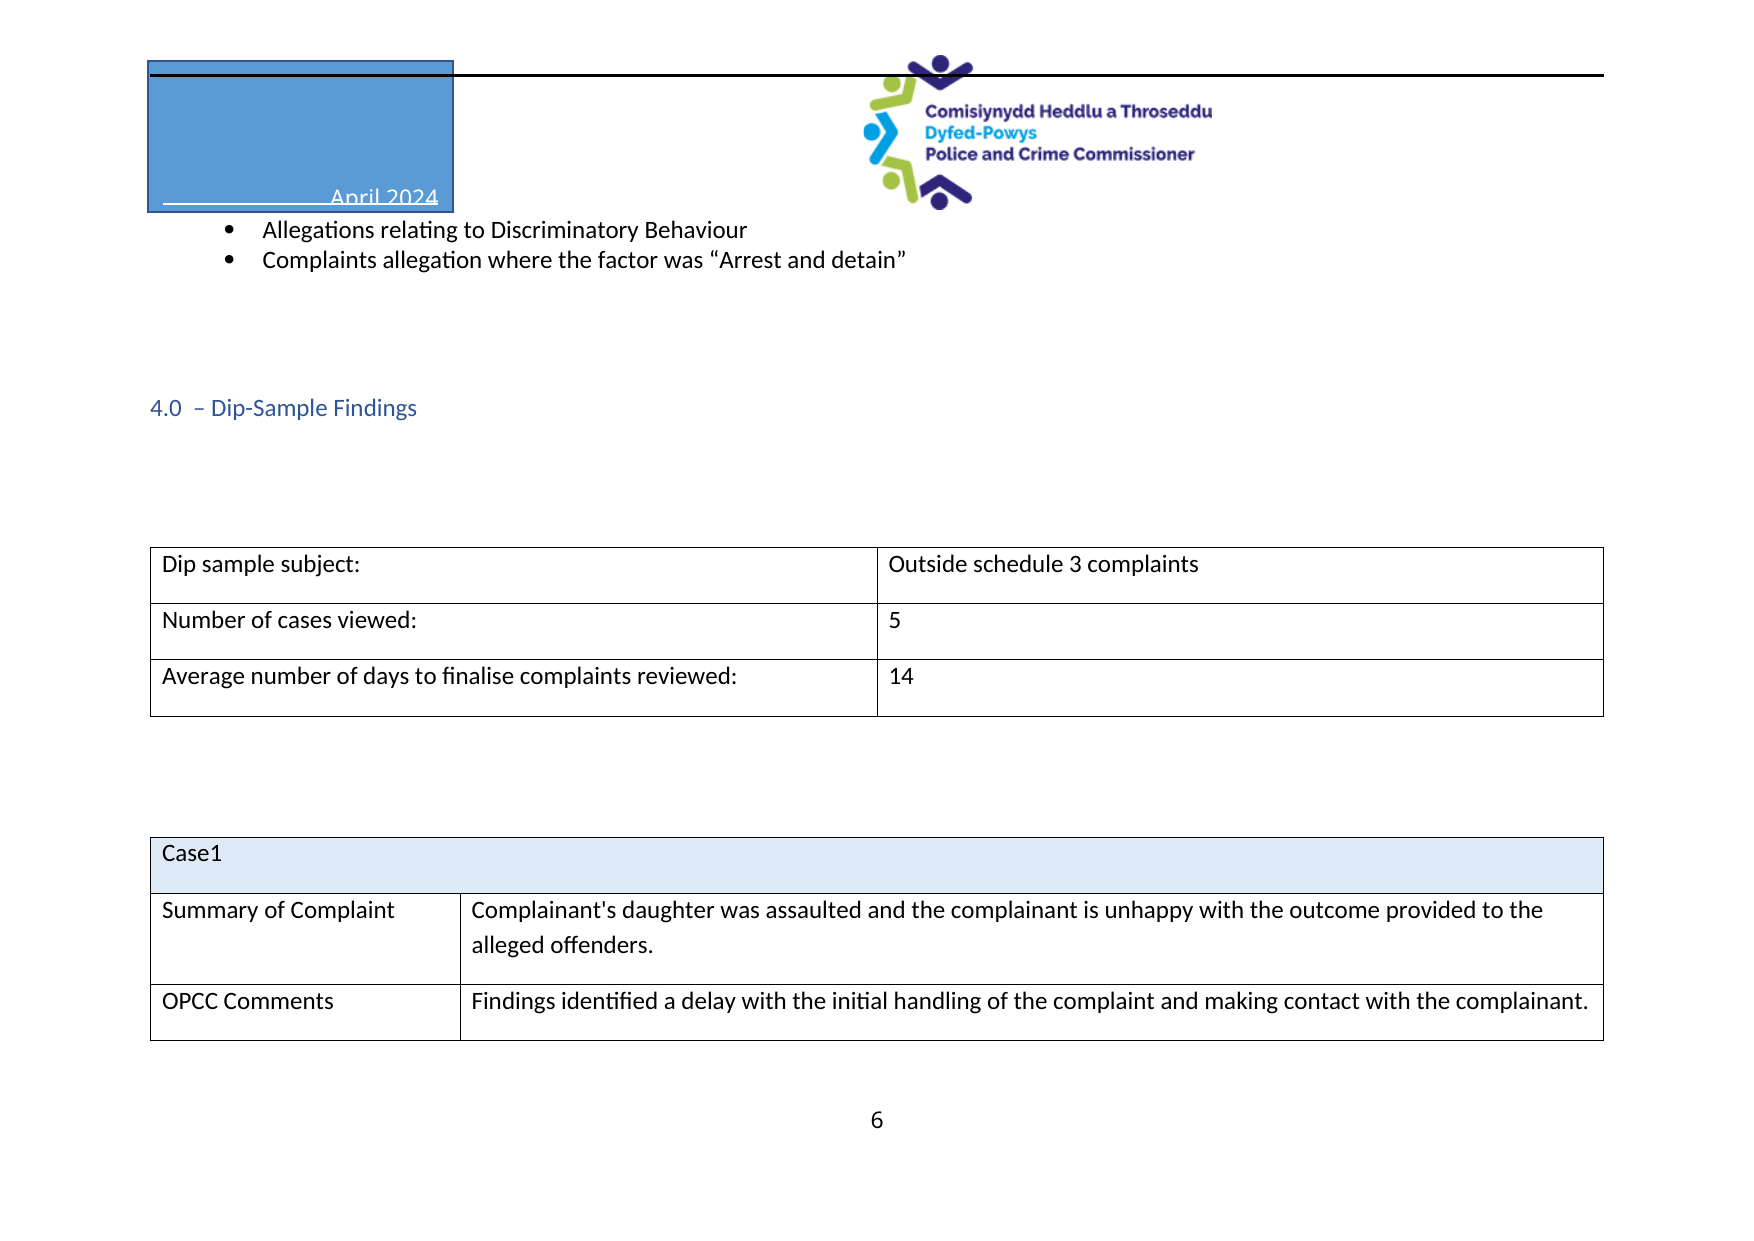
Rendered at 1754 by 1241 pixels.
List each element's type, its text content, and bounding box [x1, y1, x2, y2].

table_cell 5 [878, 604, 1603, 659]
table_header Outside schedule 3 complaints [878, 548, 1603, 603]
list Allegations relating to Discriminatory Behaviour [225, 150, 1604, 245]
picture [863, 55, 1212, 74]
table_header Dip sample subject: [151, 548, 877, 603]
picture [863, 77, 1212, 150]
subtitle 4.0 – Dip-Sample Findings [150, 392, 1604, 422]
table_cell Complainant's daughter was assaulted and the complainant is unhappy with the outcome provided to the alleged offenders. [461, 894, 1603, 984]
table_cell Average number of days to finalise complaints reviewed: [151, 660, 877, 716]
table_cell OPCC Comments [151, 985, 460, 1040]
table_cell Number of cases viewed: [151, 604, 877, 659]
table_cell 14 [878, 660, 1603, 716]
table_cell Summary of Complaint [151, 894, 460, 984]
table_header Case1 [151, 838, 1603, 893]
list Complaints allegation where the factor was “Arrest and detain” [225, 245, 1604, 275]
